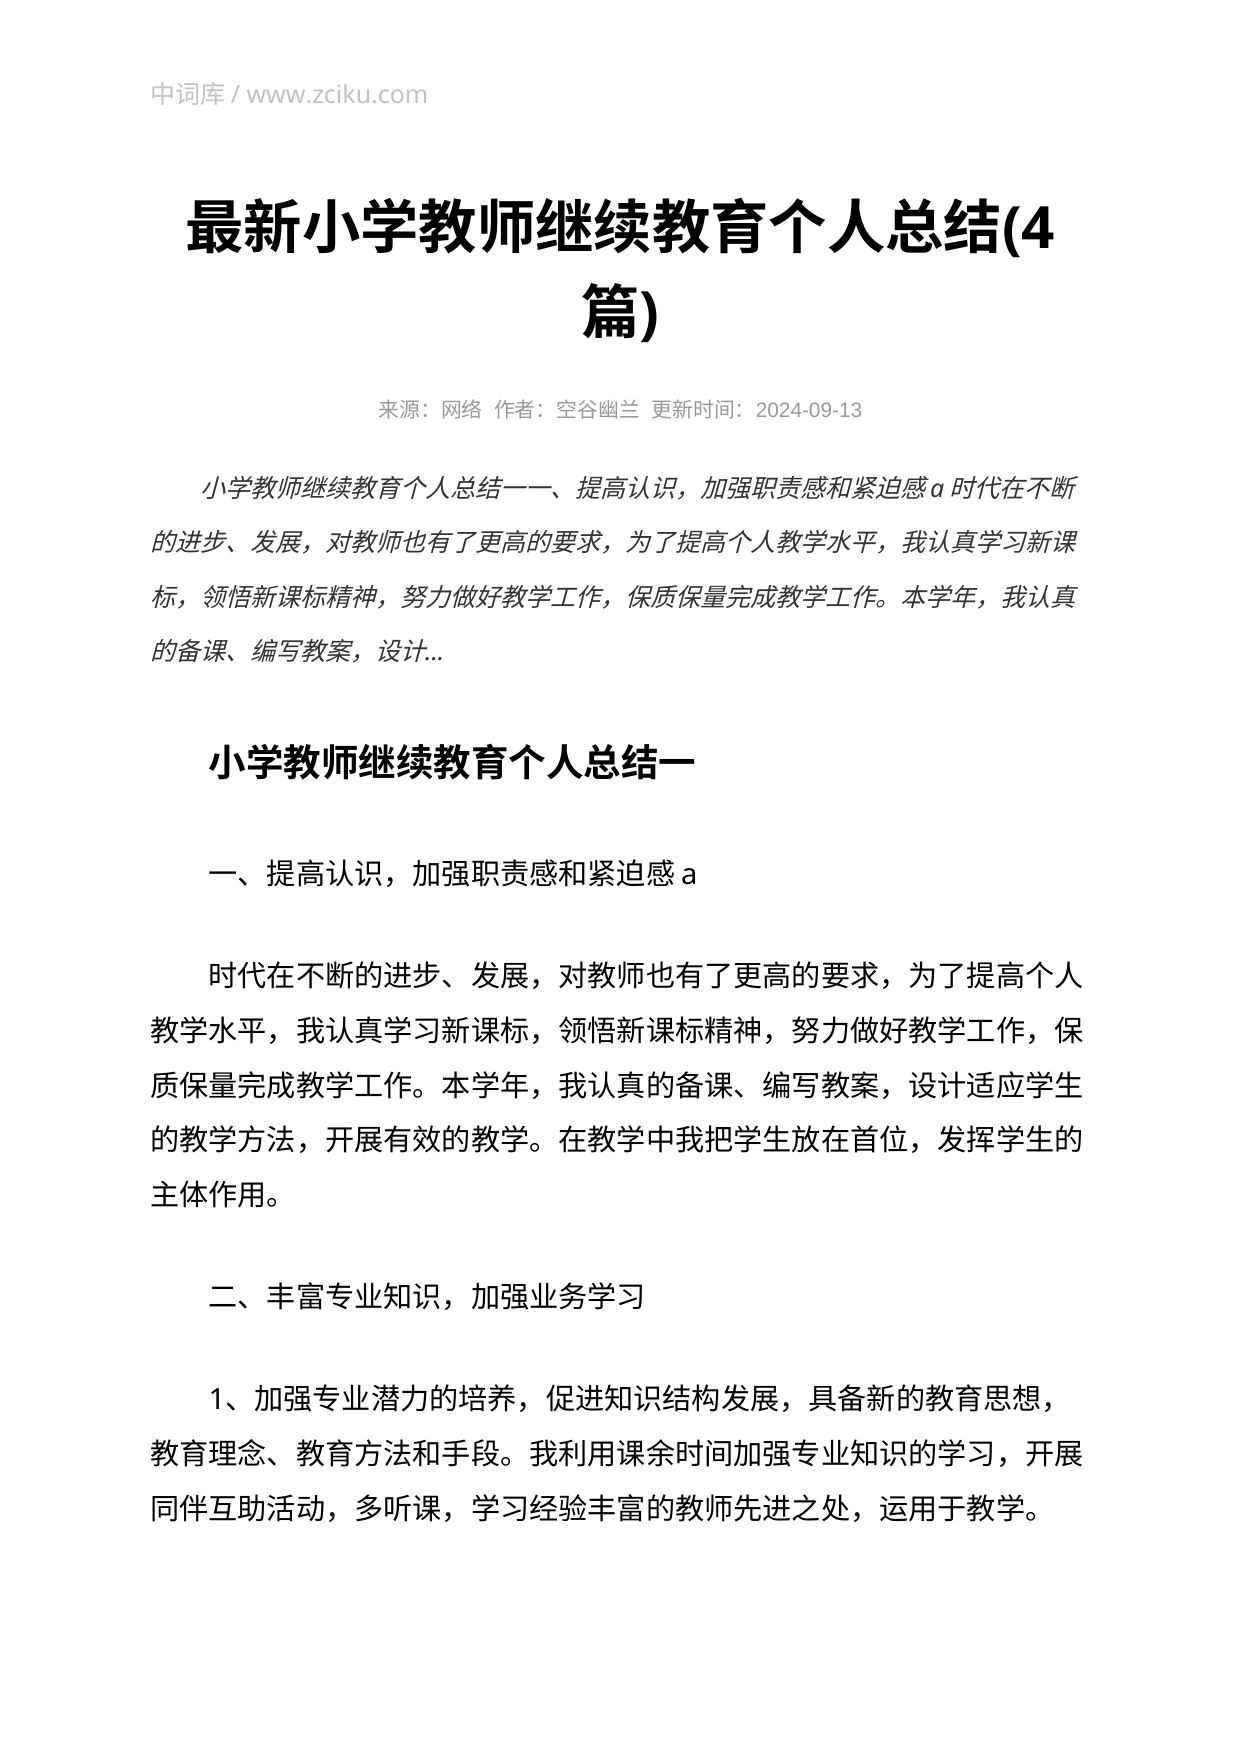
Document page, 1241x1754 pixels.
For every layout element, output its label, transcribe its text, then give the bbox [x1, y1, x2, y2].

text 一、提高认识，加强职责感和紧迫感a [150, 850, 1090, 893]
text 小学教师继续教育个人总结一 [150, 733, 1090, 787]
text 来源：网络 作者：空谷幽兰 更新时间：2024-09-13 [150, 398, 1090, 422]
text 小学教师继续教育个人总结一一、提高认识，加强职责感和紧迫感a时代在不断的进步、发展，对教师也有了更高的要求，为了提高个人教学水平，我认真学习新课标，领悟新课标精神，努力做好教学工作，保质保量完成教学工作。本学年，我认真的备课、编写教案，设计... [150, 468, 1090, 668]
text 时代在不断的进步、发展，对教师也有了更高的要求，为了提高个人教学水平，我认真学习新课标，领悟新课标精神，努力做好教学工作，保质保量完成教学工作。本学年，我认真的备课、编写教案，设计适应学生的教学方法，开展有效的教学。在教学中我把学生放在首位，发挥学生的主体作用。 [150, 952, 1090, 1214]
text 二、丰富专业知识，加强业务学习 [150, 1274, 1090, 1316]
text 1、加强专业潜力的培养，促进知识结构发展，具备新的教育思想，教育理念、教育方法和手段。我利用课余时间加强专业知识的学习，开展同伴互助活动，多听课，学习经验丰富的教师先进之处，运用于教学。 [150, 1375, 1090, 1528]
subtitle 最新小学教师继续教育个人总结(4篇) [150, 181, 1090, 351]
